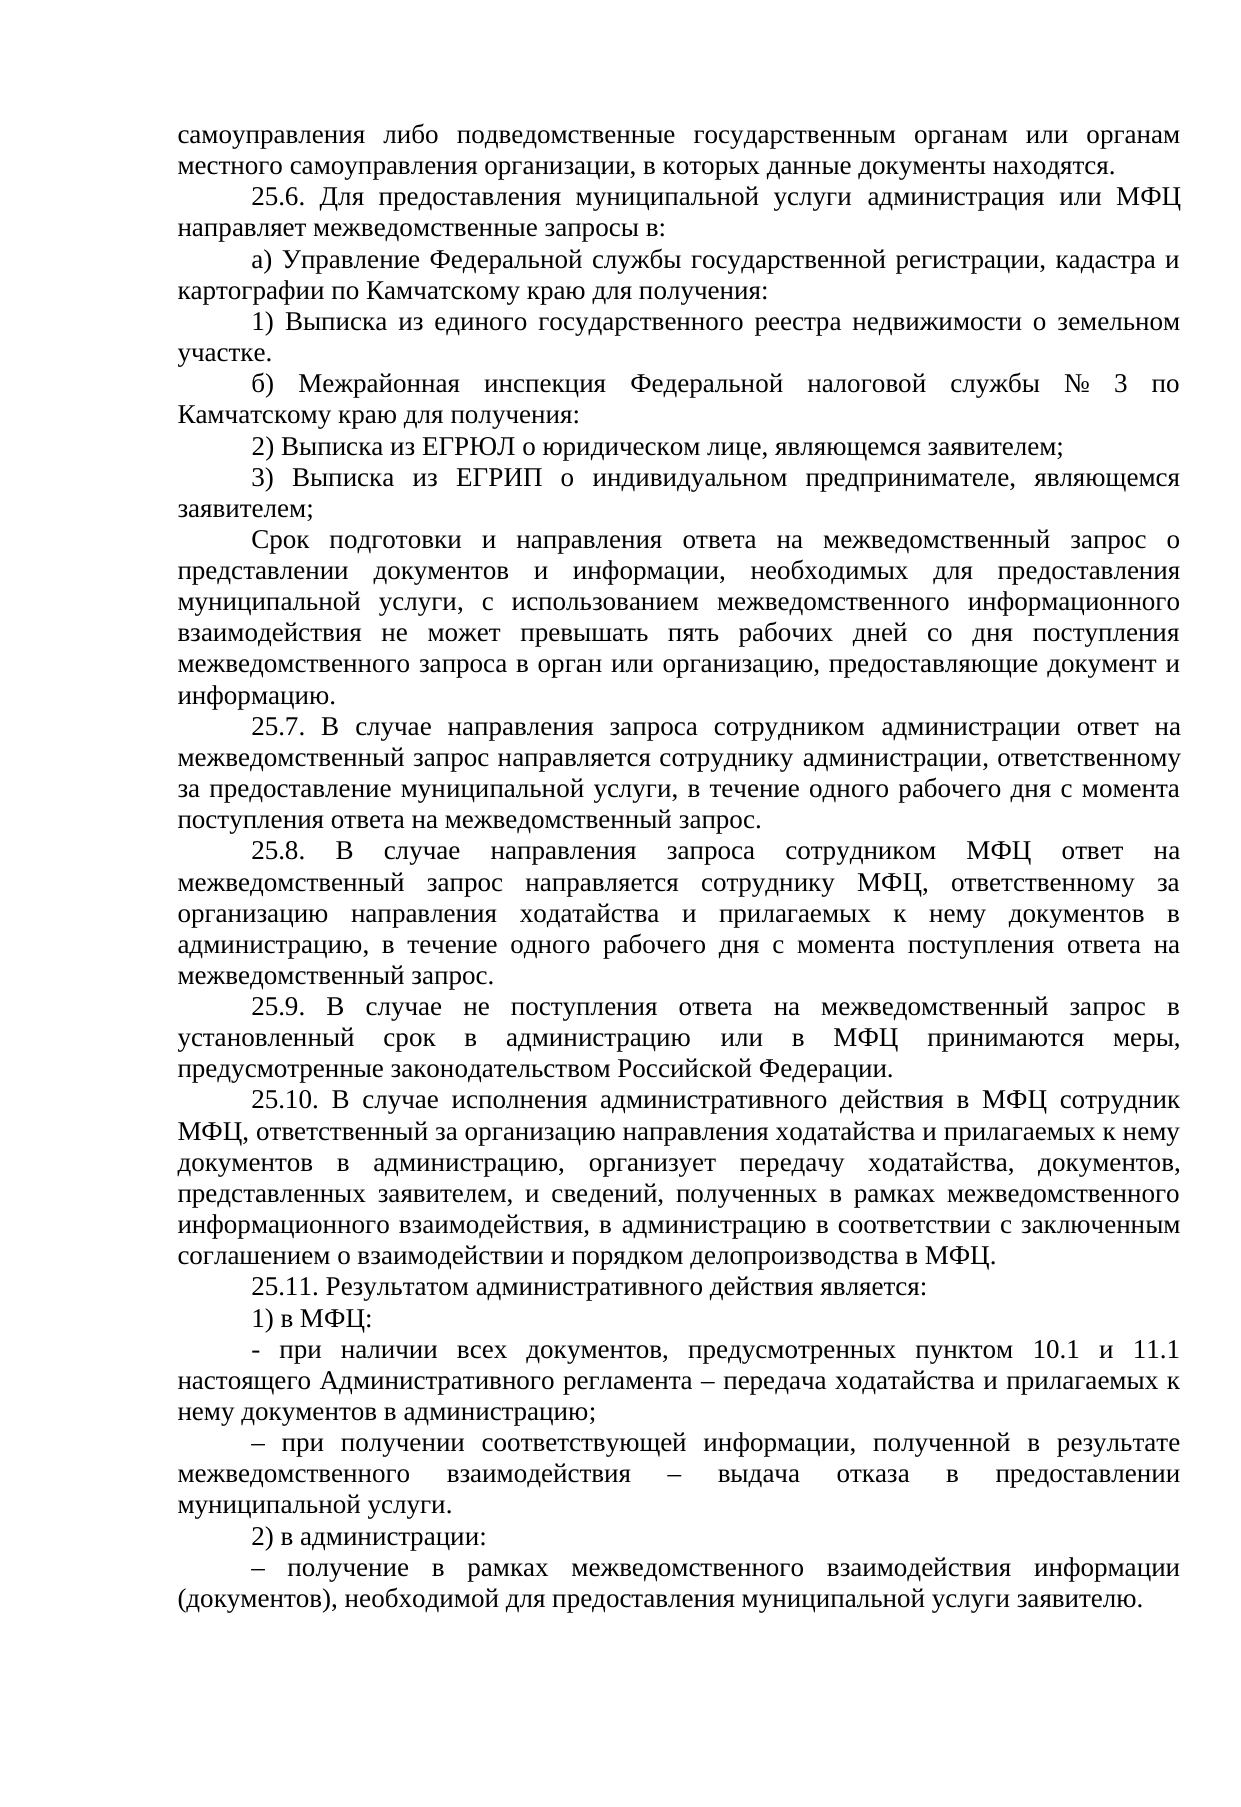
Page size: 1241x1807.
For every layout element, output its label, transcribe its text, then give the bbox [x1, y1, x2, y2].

text – получение в рамках межведомственного взаимодействия информации (документов), необходимой для предоставления муниципальной услуги заявителю. [177, 1551, 1181, 1613]
text 25.8. В случае направления запроса сотрудником МФЦ ответ на межведомственный запрос направляется сотруднику МФЦ, ответственному за организацию направления ходатайства и прилагаемых к нему документов в администрацию, в течение одного рабочего дня с момента поступления ответа на межведомственный запрос. [177, 834, 1181, 990]
text б) Межрайонная инспекция Федеральной налоговой службы № 3 по Камчатскому краю для получения: 2) Выписка из ЕГРЮЛ о юридическом лице, являющемся заявителем; [177, 367, 1181, 461]
text Срок подготовки и направления ответа на межведомственный запрос о представлении документов и информации, необходимых для предоставления муниципальной услуги, с использованием межведомственного информационного взаимодействия не может превышать пять рабочих дней со дня поступления межведомственного запроса в орган или организацию, предоставляющие документ и информацию. [177, 523, 1181, 710]
text а) Управление Федеральной службы государственной регистрации, кадастра и картографии по Камчатскому краю для получения: [177, 243, 1181, 305]
text - при наличии всех документов, предусмотренных пунктом 10.1 и 11.1 настоящего Административного регламента – передача ходатайства и прилагаемых к нему документов в администрацию; [177, 1333, 1181, 1426]
text 2) в администрации: [177, 1520, 1181, 1551]
text 1) в МФЦ: [177, 1302, 1181, 1333]
text 1) Выписка из единого государственного реестра недвижимости о земельном участке. [177, 305, 1181, 367]
text 25.9. В случае не поступления ответа на межведомственный запрос в установленный срок в администрацию или в МФЦ принимаются меры, предусмотренные законодательством Российской Федерации. [177, 990, 1181, 1084]
text 25.10. В случае исполнения административного действия в МФЦ сотрудник МФЦ, ответственный за организацию направления ходатайства и прилагаемых к нему документов в администрацию, организует передачу ходатайства, документов, представленных заявителем, и сведений, полученных в рамках межведомственного информационного взаимодействия, в администрацию в соответствии с заключенным соглашением о взаимодействии и порядком делопроизводства в МФЦ. [177, 1084, 1181, 1271]
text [177, 118, 1181, 180]
text 25.7. В случае направления запроса сотрудником администрации ответ на межведомственный запрос направляется сотруднику администрации, ответственному за предоставление муниципальной услуги, в течение одного рабочего дня с момента поступления ответа на межведомственный запрос. [177, 710, 1181, 834]
text 25.11. Результатом административного действия является: [177, 1271, 1181, 1302]
text 25.6. Для предоставления муниципальной услуги администрация или МФЦ направляет межведомственные запросы в: [177, 180, 1181, 243]
text 3) Выписка из ЕГРИП о индивидуальном предпринимателе, являющемся заявителем; [177, 461, 1181, 523]
